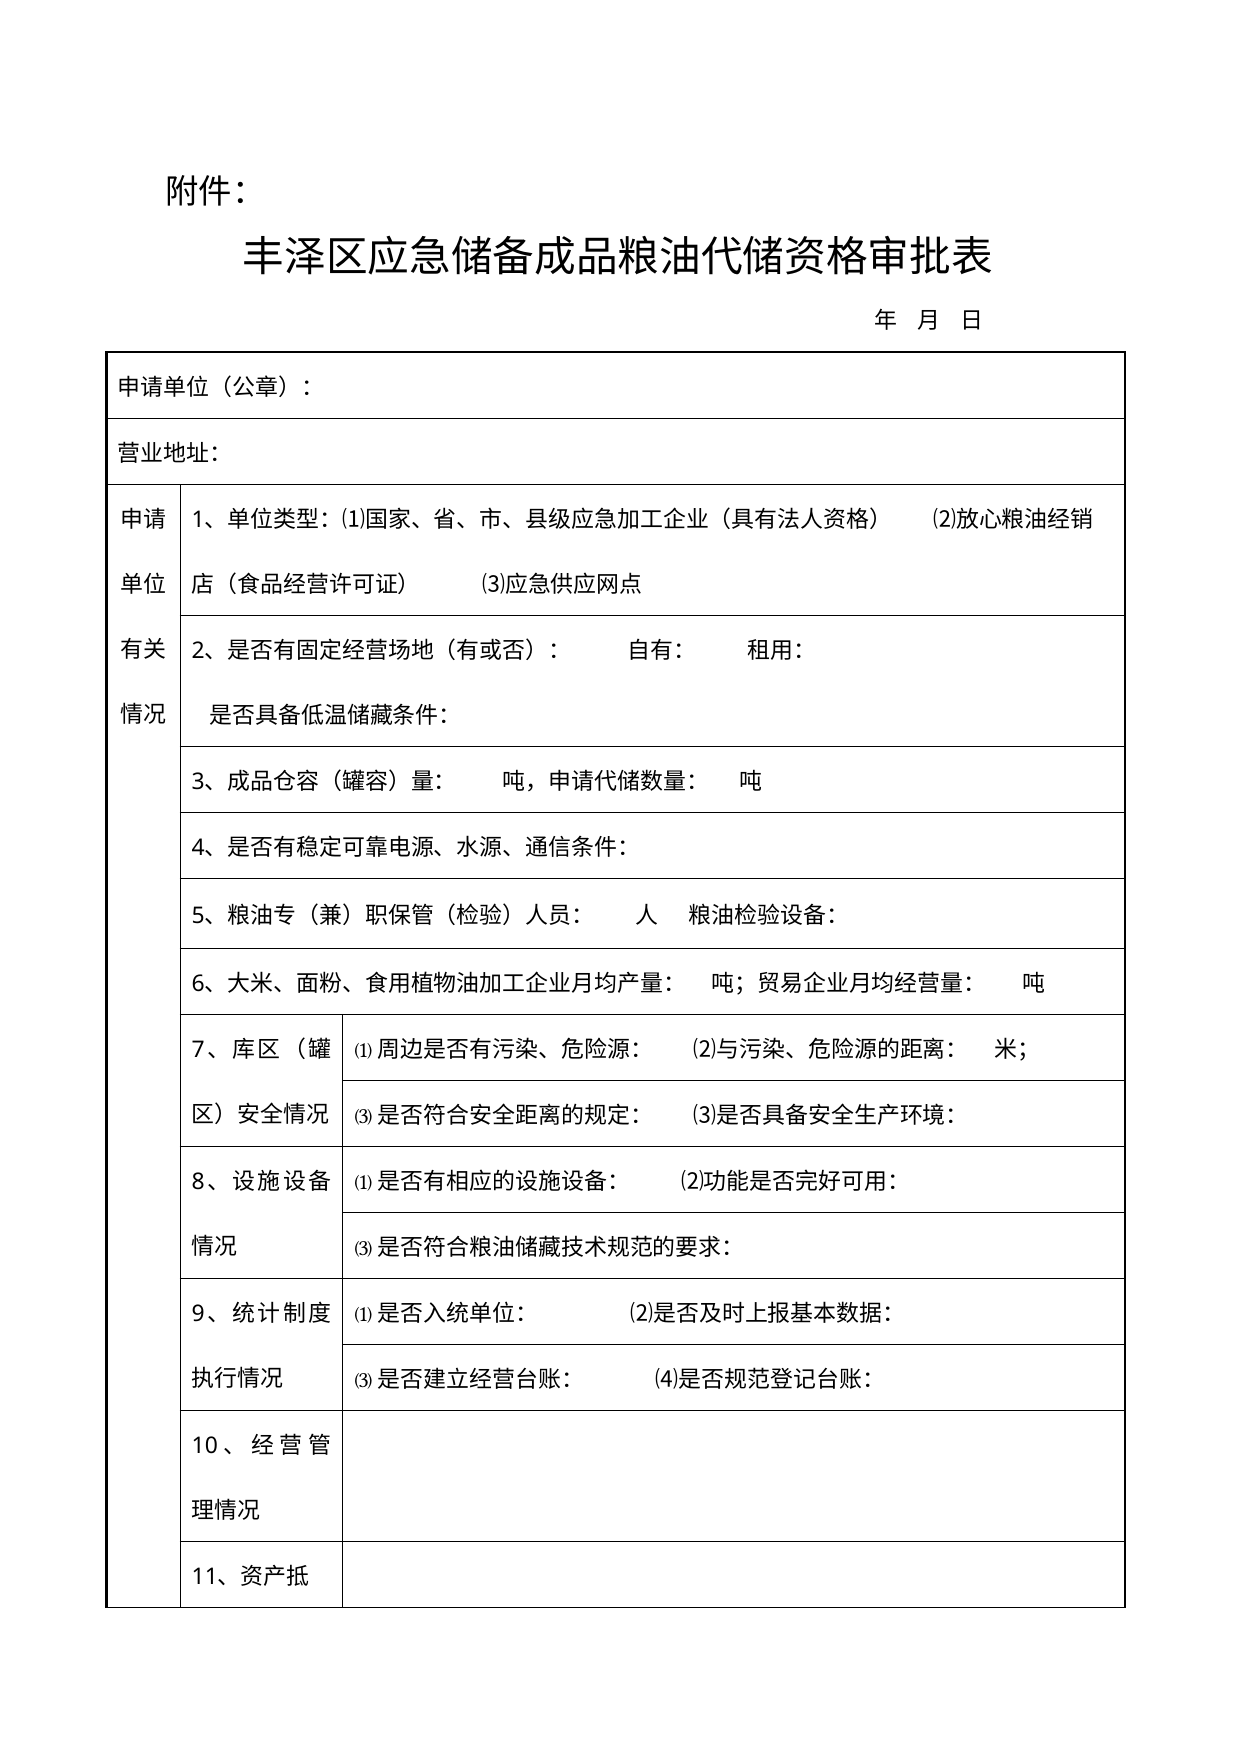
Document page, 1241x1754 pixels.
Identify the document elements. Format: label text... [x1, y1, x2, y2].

table_cell 8、设施设备情况 [181, 1147, 342, 1278]
table_cell ⑴周边是否有污染、危险源： ⑵与污染、危险源的距离： 米； [343, 1015, 1124, 1080]
table_cell 11、资产抵押情况 [181, 1542, 342, 1607]
text 附件： [165, 156, 1092, 221]
table_cell ⑴是否入统单位： ⑵是否及时上报基本数据： [343, 1279, 1124, 1344]
table_cell 9、统计制度执行情况 [181, 1279, 342, 1410]
table_cell ⑶是否建立经营台账： ⑷是否规范登记台账： [343, 1345, 1124, 1410]
table_cell 6、大米、面粉、食用植物油加工企业月均产量： 吨；贸易企业月均经营量： 吨 [181, 949, 1124, 1014]
table_cell 3、成品仓容（罐容）量： 吨，申请代储数量： 吨 [181, 747, 1124, 812]
table_cell 10、经营管理情况 [181, 1411, 342, 1541]
table_cell 1、单位类型：⑴国家、省、市、县级应急加工企业（具有法人资格） ⑵放心粮油经销店（食品经营许可证） ⑶应急供应网点 [181, 485, 1124, 615]
table_cell 5、粮油专（兼）职保管（检验）人员： 人 粮油检验设备： [181, 879, 1124, 948]
table_cell 申请单位有关情况 [108, 485, 180, 1607]
table_cell 营业地址： [108, 419, 1124, 484]
table_cell [343, 1411, 1124, 1541]
table_cell [343, 1542, 1124, 1607]
table_cell 是否有固定经营场地（有或否）： 自有： 租用： 是否具备低温储藏条件： [181, 616, 1124, 746]
table_cell 4、是否有稳定可靠电源、水源、通信条件： [181, 813, 1124, 878]
table_cell 7、库区（罐区）安全情况 [181, 1015, 342, 1146]
table_cell 年 月 日 [106, 286, 1125, 351]
table_cell ⑶是否符合安全距离的规定： ⑶是否具备安全生产环境： [343, 1081, 1124, 1146]
table_cell ⑶是否符合粮油储藏技术规范的要求： [343, 1213, 1124, 1278]
table_cell ⑴是否有相应的设施设备： ⑵功能是否完好可用： [343, 1147, 1124, 1212]
table_cell 申请单位（公章）： [108, 353, 1124, 418]
table_header 丰泽区应急储备成品粮油代储资格审批表 [106, 221, 1240, 286]
